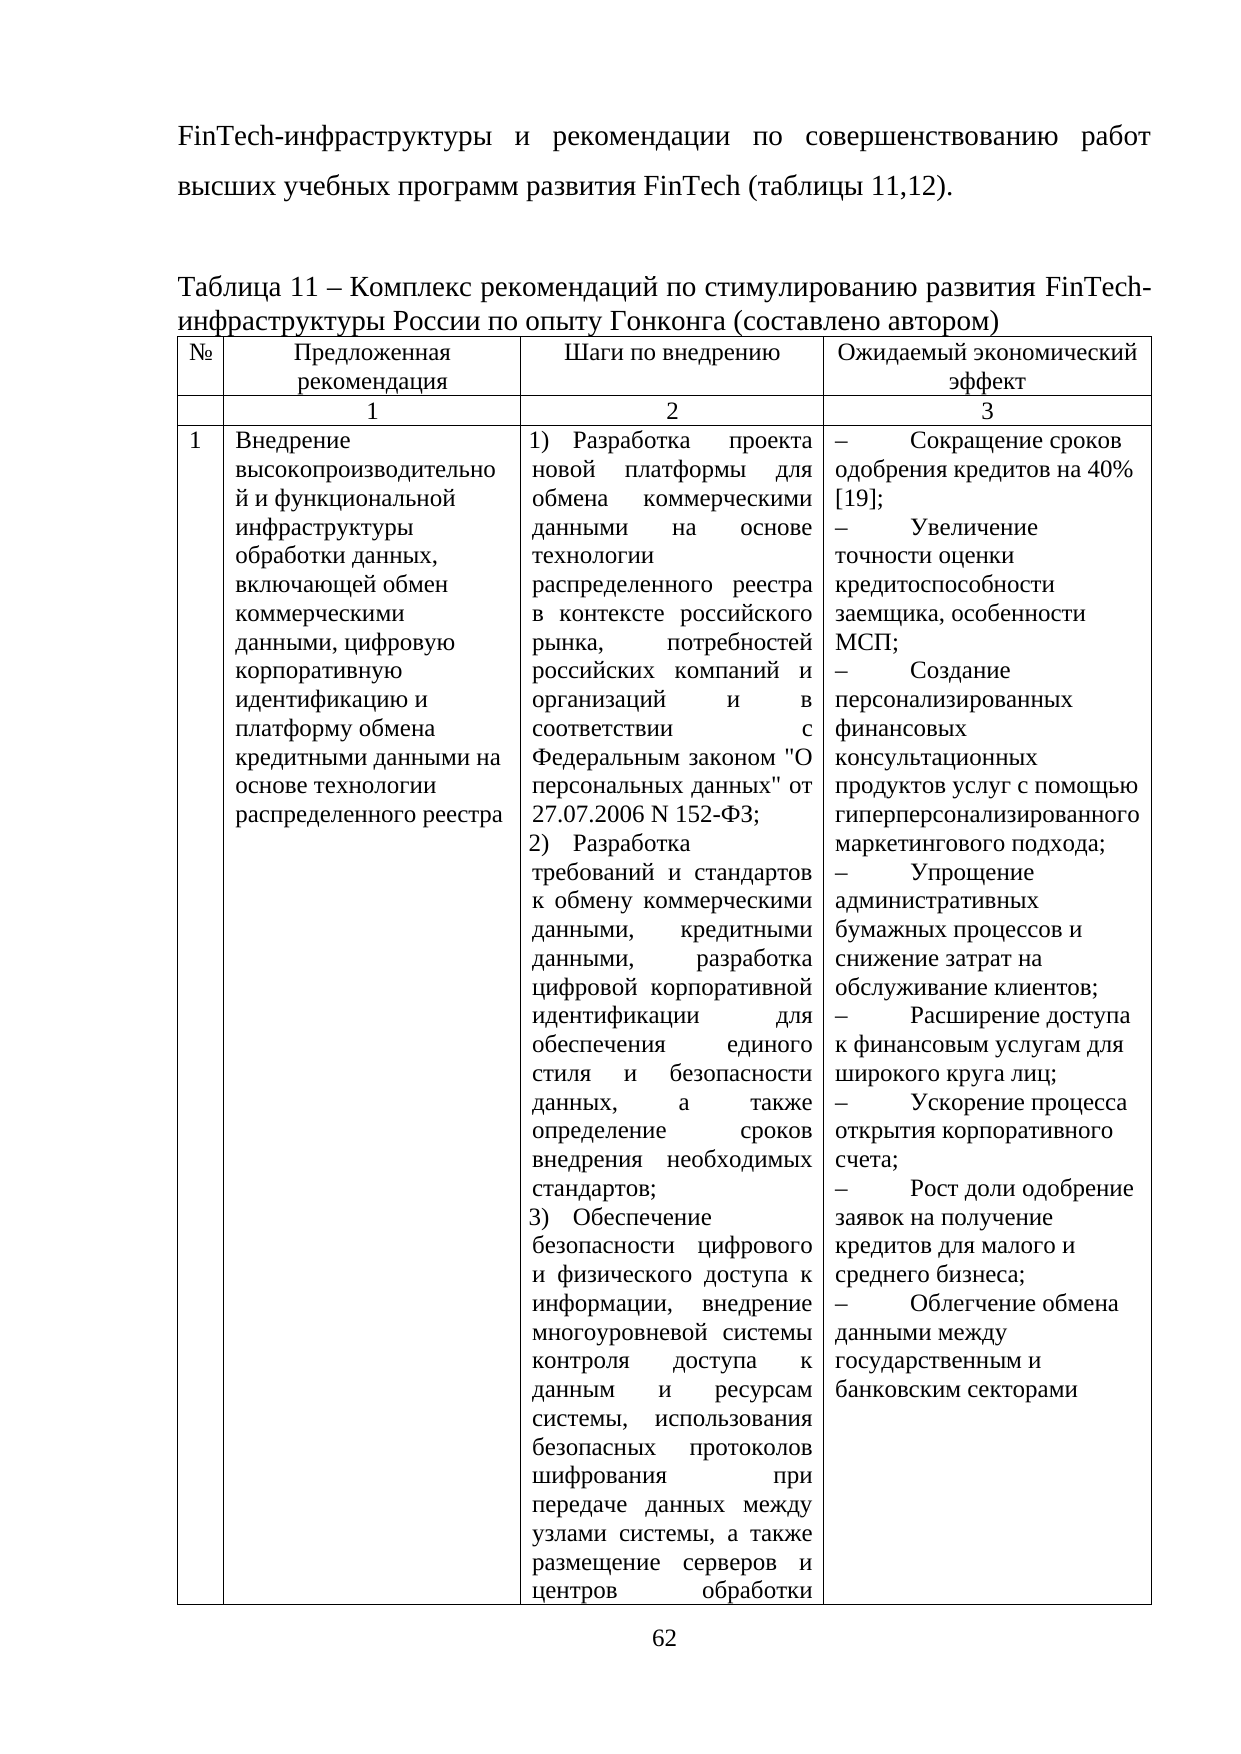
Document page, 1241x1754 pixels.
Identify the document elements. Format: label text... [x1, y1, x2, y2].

table_cell [178, 396, 223, 424]
table_header Шаги по внедрению [521, 337, 823, 395]
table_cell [521, 426, 823, 1604]
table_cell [224, 426, 520, 1604]
table_cell 3 [824, 396, 1151, 424]
table_header Предложенная рекомендация [224, 337, 520, 395]
text Таблица 11 – Комплекс рекомендаций по стимулированию развития FinTech- инфраструктуры России по опыту Гонконга (составлено автором) [177, 269, 1152, 336]
table_header Ожидаемый экономический эффект [824, 337, 1151, 395]
table_header № [178, 337, 223, 395]
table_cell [824, 426, 1151, 1604]
table_cell 1 [178, 426, 223, 1604]
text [177, 118, 1152, 202]
table_cell 2 [521, 396, 823, 424]
table_cell 1 [224, 396, 520, 424]
